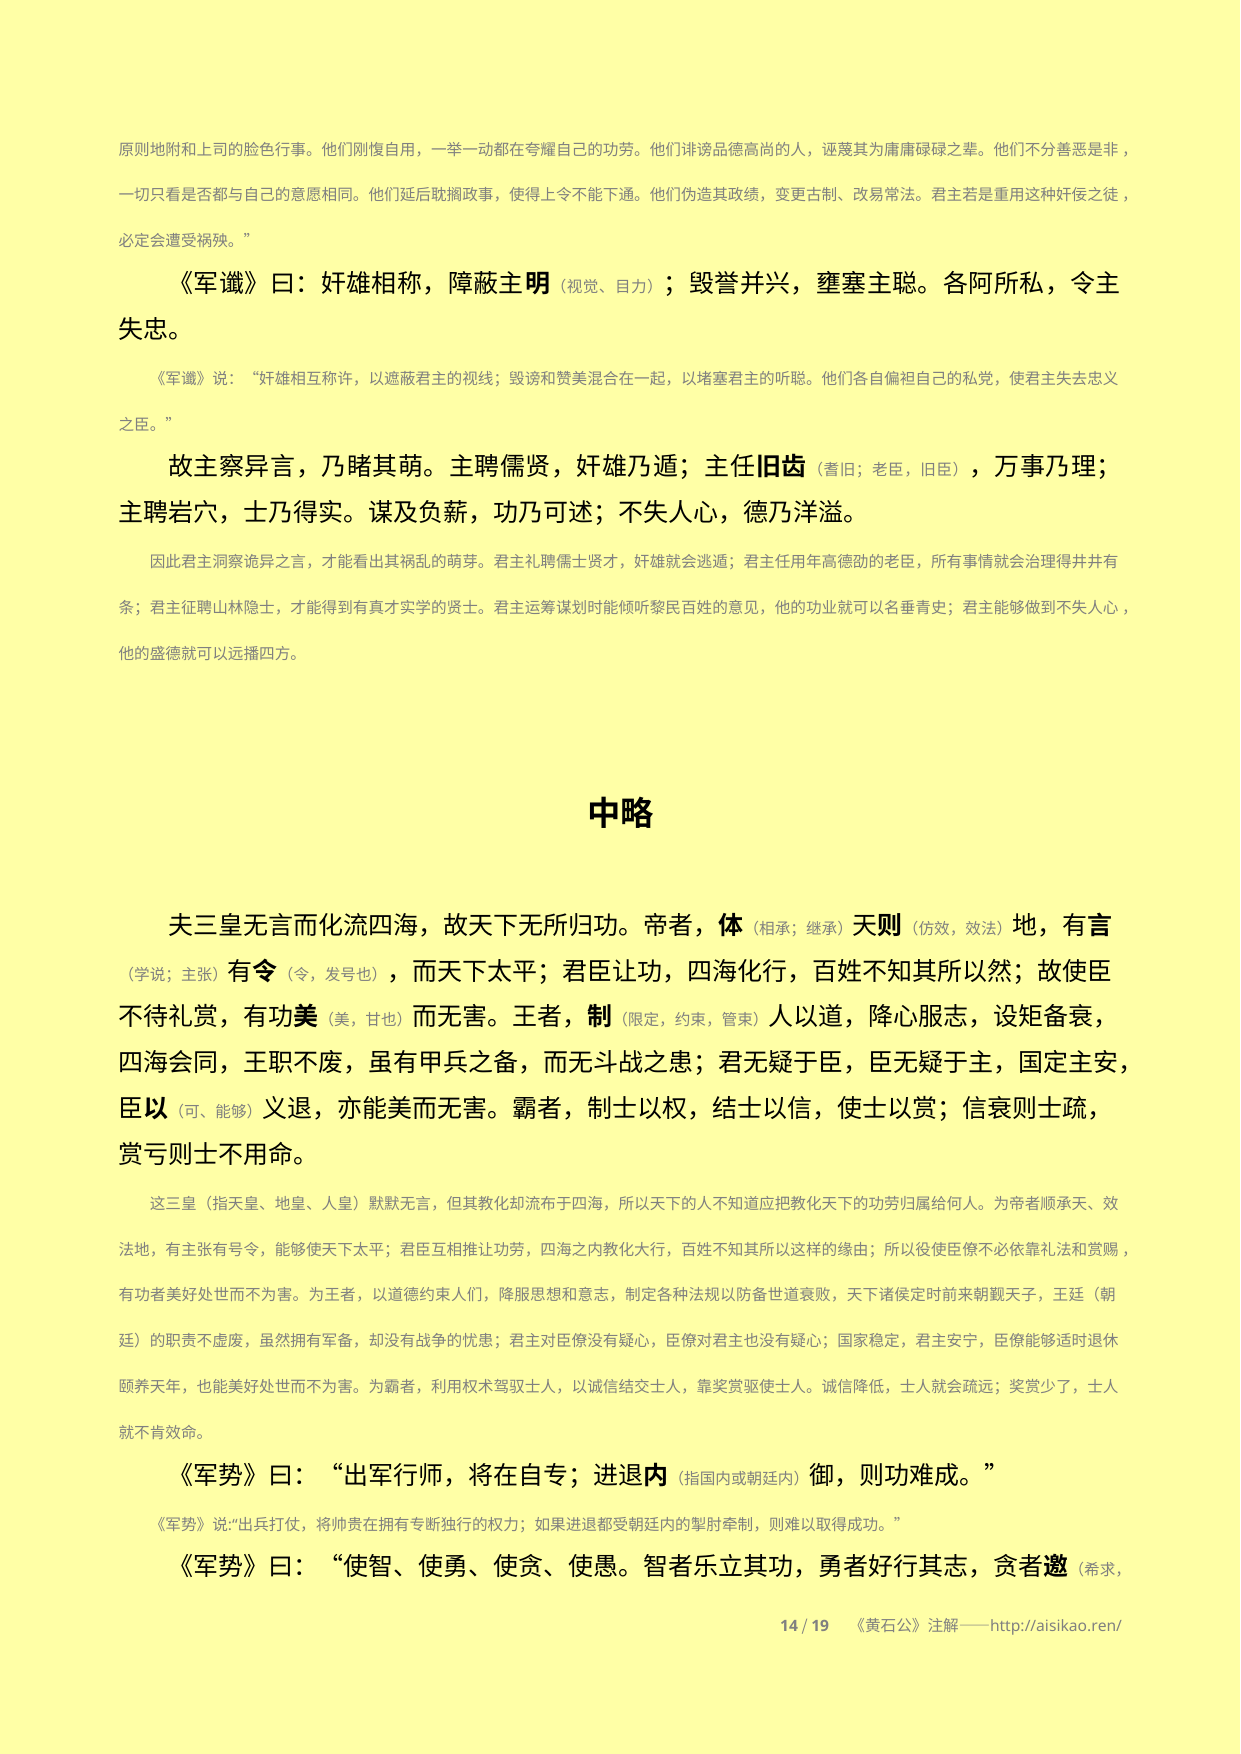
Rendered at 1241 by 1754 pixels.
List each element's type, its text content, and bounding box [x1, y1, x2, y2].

text 中略 [118, 787, 1122, 835]
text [118, 1539, 1122, 1585]
text 夫三皇无言而化流四海，故天下无所归功。帝者，体（相承；继承）天则（仿效，效法）地，有言（学说；主张）有令（令，发号也），而天下太平；君臣让功，四海化行，百姓不知其所以然；故使臣不待礼赏，有功美（美，甘也）而无害。王者，制（限定，约束，管束）人以道，降心服志，设矩备衰，四海会同，王职不废，虽有甲兵之备，而无斗战之患；君无疑于臣，臣无疑于主，国定主安，臣以（可、能够）义退，亦能美而无害。霸者，制士以权，结士以信，使士以赏；信衰则士疏，赏亏则士不用命。 [118, 897, 1122, 1172]
text 《军势》说:“出兵打仗，将帅贵在拥有专断独行的权力；如果进退都受朝廷内的掣肘牵制，则难以取得成功。” [118, 1493, 1122, 1539]
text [118, 118, 1122, 256]
text 这三皇（指天皇、地皇、人皇）默默无言，但其教化却流布于四海，所以天下的人不知道应把教化天下的功劳归属给何人。为帝者顺承天、效法地，有主张有号令，能够使天下太平；君臣互相推让功劳，四海之内教化大行，百姓不知其所以这样的缘由；所以役使臣僚不必依靠礼法和赏赐，有功者美好处世而不为害。为王者，以道德约束人们，降服思想和意志，制定各种法规以防备世道衰败，天下诸侯定时前来朝觐天子，王廷（朝廷）的职责不虚废，虽然拥有军备，却没有战争的忧患；君主对臣僚没有疑心，臣僚对君主也没有疑心；国家稳定，君主安宁，臣僚能够适时退休颐养天年，也能美好处世而不为害。为霸者，利用权术驾驭士人，以诚信结交士人，靠奖赏驱使士人。诚信降低，士人就会疏远；奖赏少了，士人就不肯效命。 [118, 1172, 1122, 1447]
text 因此君主洞察诡异之言，才能看出其祸乱的萌芽。君主礼聘儒士贤才，奸雄就会逃遁；君主任用年高德劭的老臣，所有事情就会治理得井井有条；君主征聘山林隐士，才能得到有真才实学的贤士。君主运筹谋划时能倾听黎民百姓的意见，他的功业就可以名垂青史；君主能够做到不失人心，他的盛德就可以远播四方。 [118, 531, 1122, 668]
text 故主察异言，乃睹其萌。主聘儒贤，奸雄乃遁；主任旧齿（耆旧；老臣，旧臣），万事乃理；主聘岩穴，士乃得实。谋及负薪，功乃可述；不失人心，德乃洋溢。 [118, 439, 1122, 531]
text 《军谶》说：“奸雄相互称许，以遮蔽君主的视线；毁谤和赞美混合在一起，以堵塞君主的听聪。他们各自偏袒自己的私党，使君主失去忠义之臣。” [118, 347, 1122, 439]
text 《军势》曰：“出军行师，将在自专；进退内（指国内或朝廷内）御，则功难成。” [118, 1447, 1122, 1493]
text 《军谶》曰：奸雄相称，障蔽主明（视觉、目力）；毁誉并兴，壅塞主聪。各阿所私，令主失忠。 [118, 256, 1122, 347]
